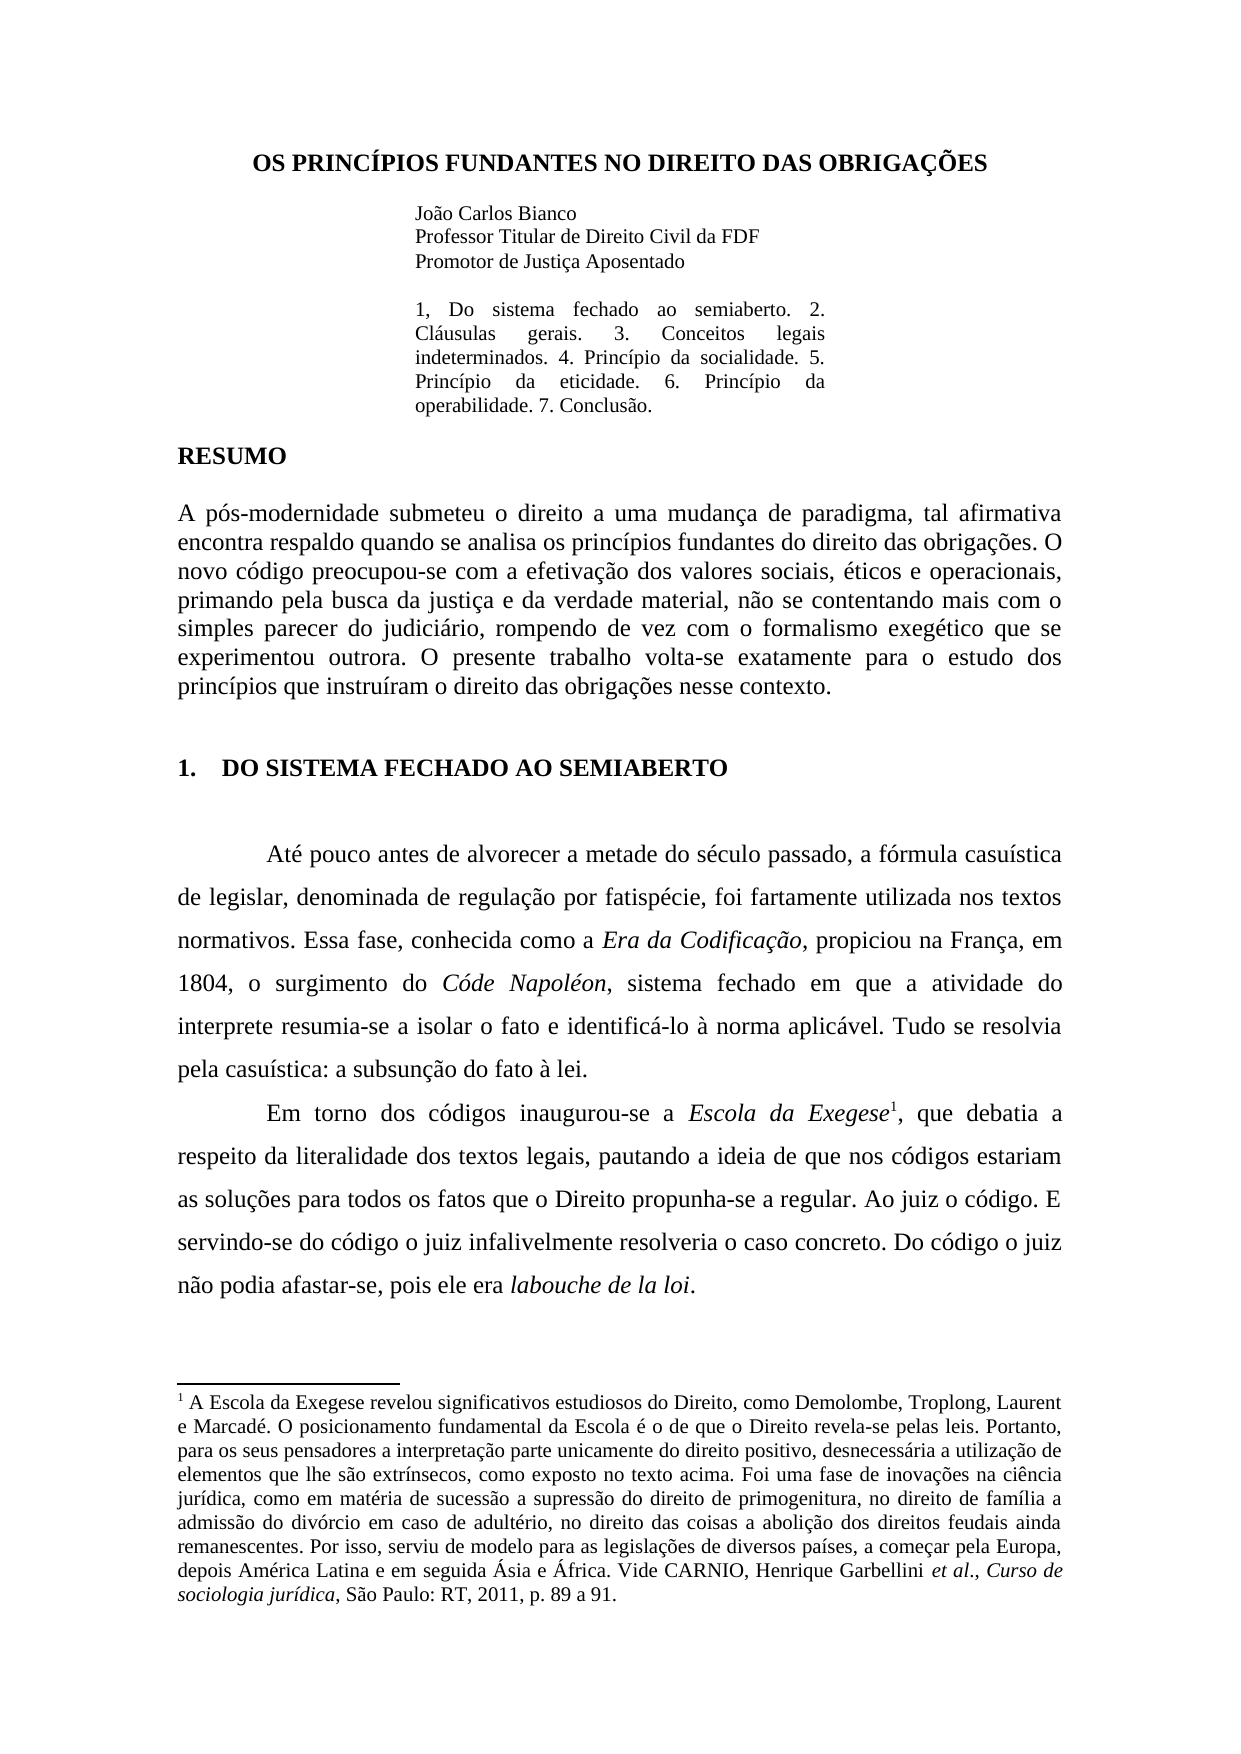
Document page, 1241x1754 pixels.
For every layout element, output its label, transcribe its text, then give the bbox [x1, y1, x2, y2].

title 1, Do sistema fechado ao semiaberto. 2. Cláusulas gerais. 3. Conceitos legais indeterminados. 4. Princípio da socialidade. 5. Princípio da eticidade. 6. Princípio da operabilidade. 7. Conclusão. [415, 297, 825, 417]
title DO SISTEMA FECHADO AO SEMIABERTO [177, 753, 1063, 781]
title RESUMO [177, 441, 1063, 470]
title Em torno dos códigos inaugurou-se a Escola da Exegese, que debatia a respeito da literalidade dos textos legais, pautando a ideia de que nos códigos estariam as soluções para todos os fatos que o Direito propunha-se a regular. Ao juiz o código. E servindo-se do código o juiz infalivelmente resolveria o caso concreto. Do código o juiz não podia afastar-se, pois ele era labouche de la loi. [177, 1098, 1063, 1299]
title João Carlos Bianco [415, 200, 825, 224]
title Professor Titular de Direito Civil da FDF [415, 224, 825, 248]
title Até pouco antes de alvorecer a metade do século passado, a fórmula casuística de legislar, denominada de regulação por fatispécie, foi fartamente utilizada nos textos normativos. Essa fase, conhecida como a Era da Codificação, propiciou na França, em 1804, o surgimento do Códe Napoléon, sistema fechado em que a atividade do interprete resumia-se a isolar o fato e identificá-lo à norma aplicável. Tudo se resolvia pela casuística: a subsunção do fato à lei. [177, 839, 1063, 1083]
title OS PRINCÍPIOS FUNDANTES NO DIREITO DAS OBRIGAÇÕES [177, 148, 1063, 176]
title A pós-modernidade submeteu o direito a uma mudança de paradigma, tal afirmativa encontra respaldo quando se analisa os princípios fundantes do direito das obrigações. O novo código preocupou-se com a efetivação dos valores sociais, éticos e operacionais, primando pela busca da justiça e da verdade material, não se contentando mais com o simples parecer do judiciário, rompendo de vez com o formalismo exegético que se experimentou outrora. O presente trabalho volta-se exatamente para o estudo dos princípios que instruíram o direito das obrigações nesse contexto. [177, 498, 1063, 700]
title Promotor de Justiça Aposentado [415, 248, 825, 273]
